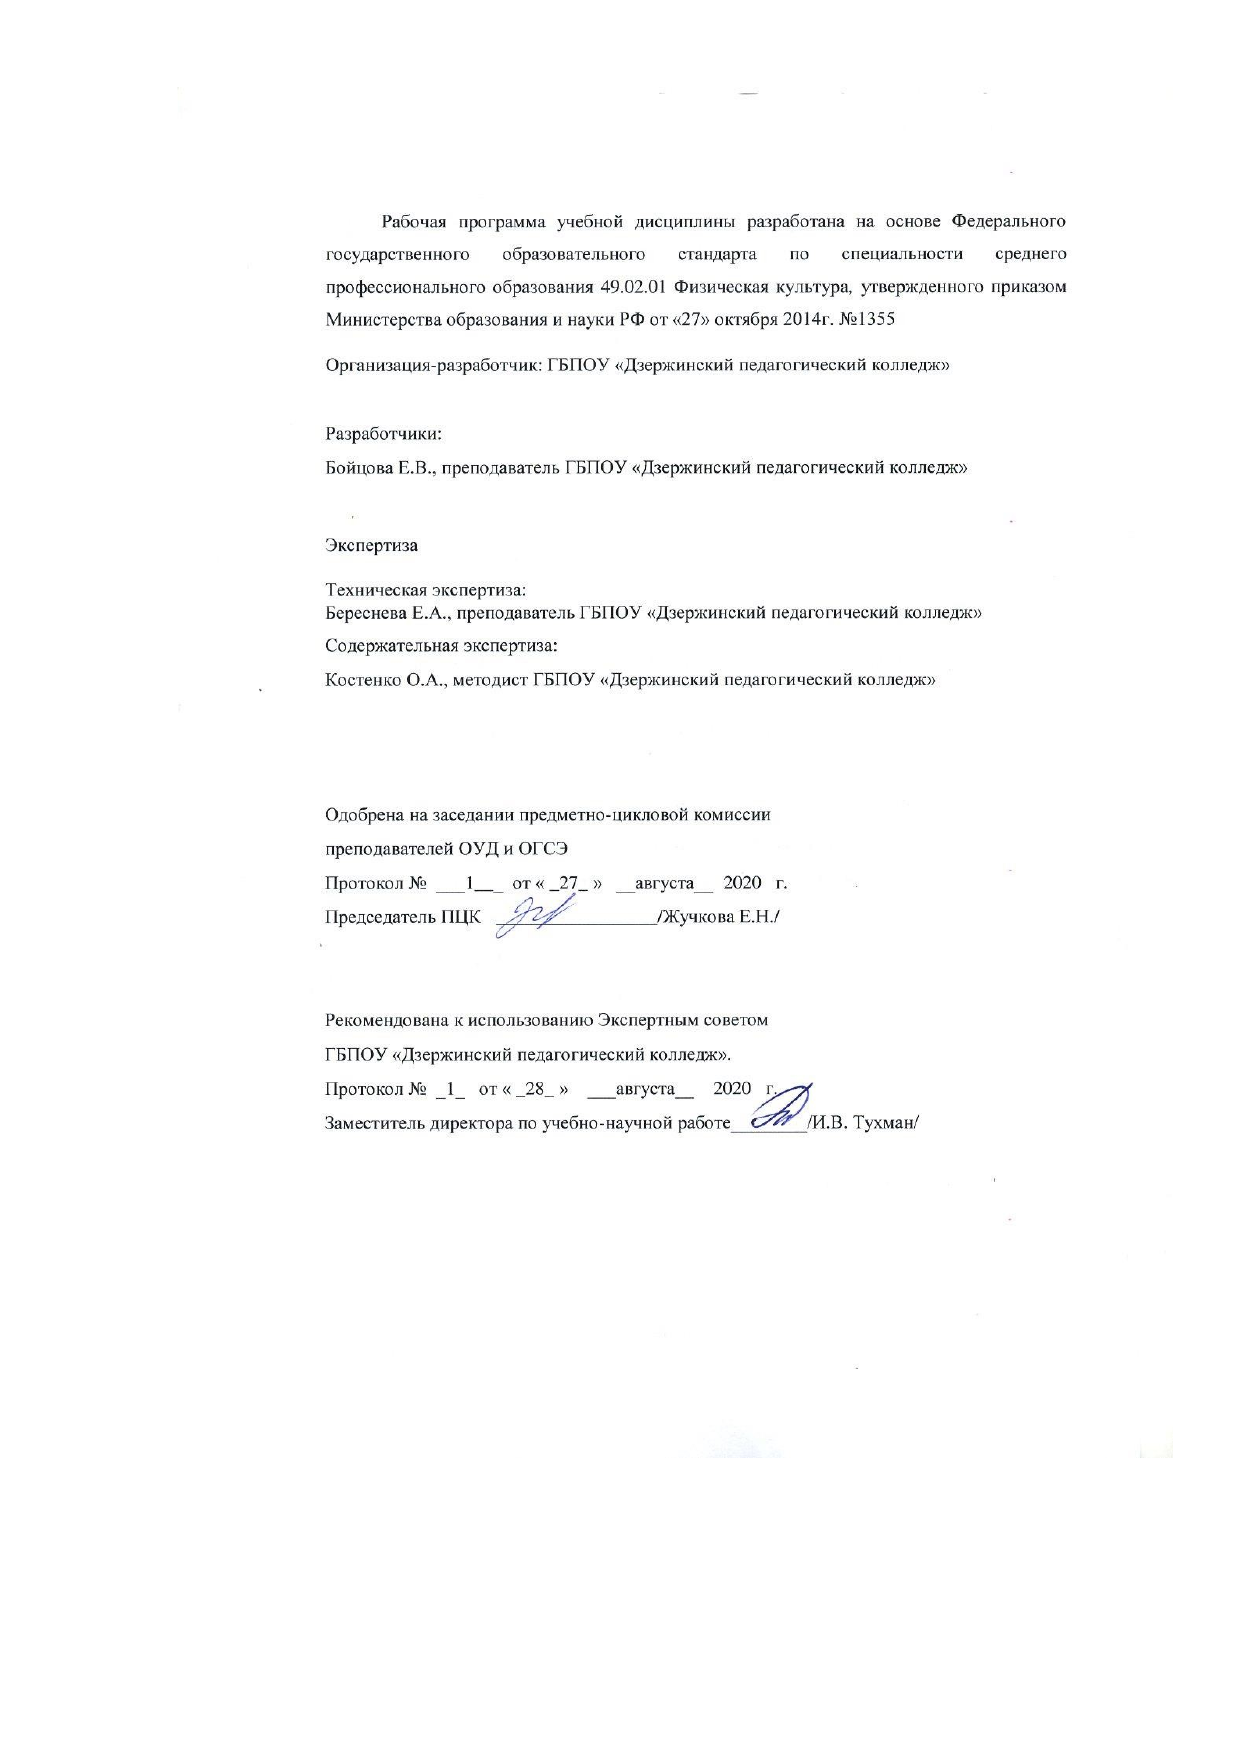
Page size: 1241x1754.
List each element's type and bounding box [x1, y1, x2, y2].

picture [177, 87, 1173, 1458]
